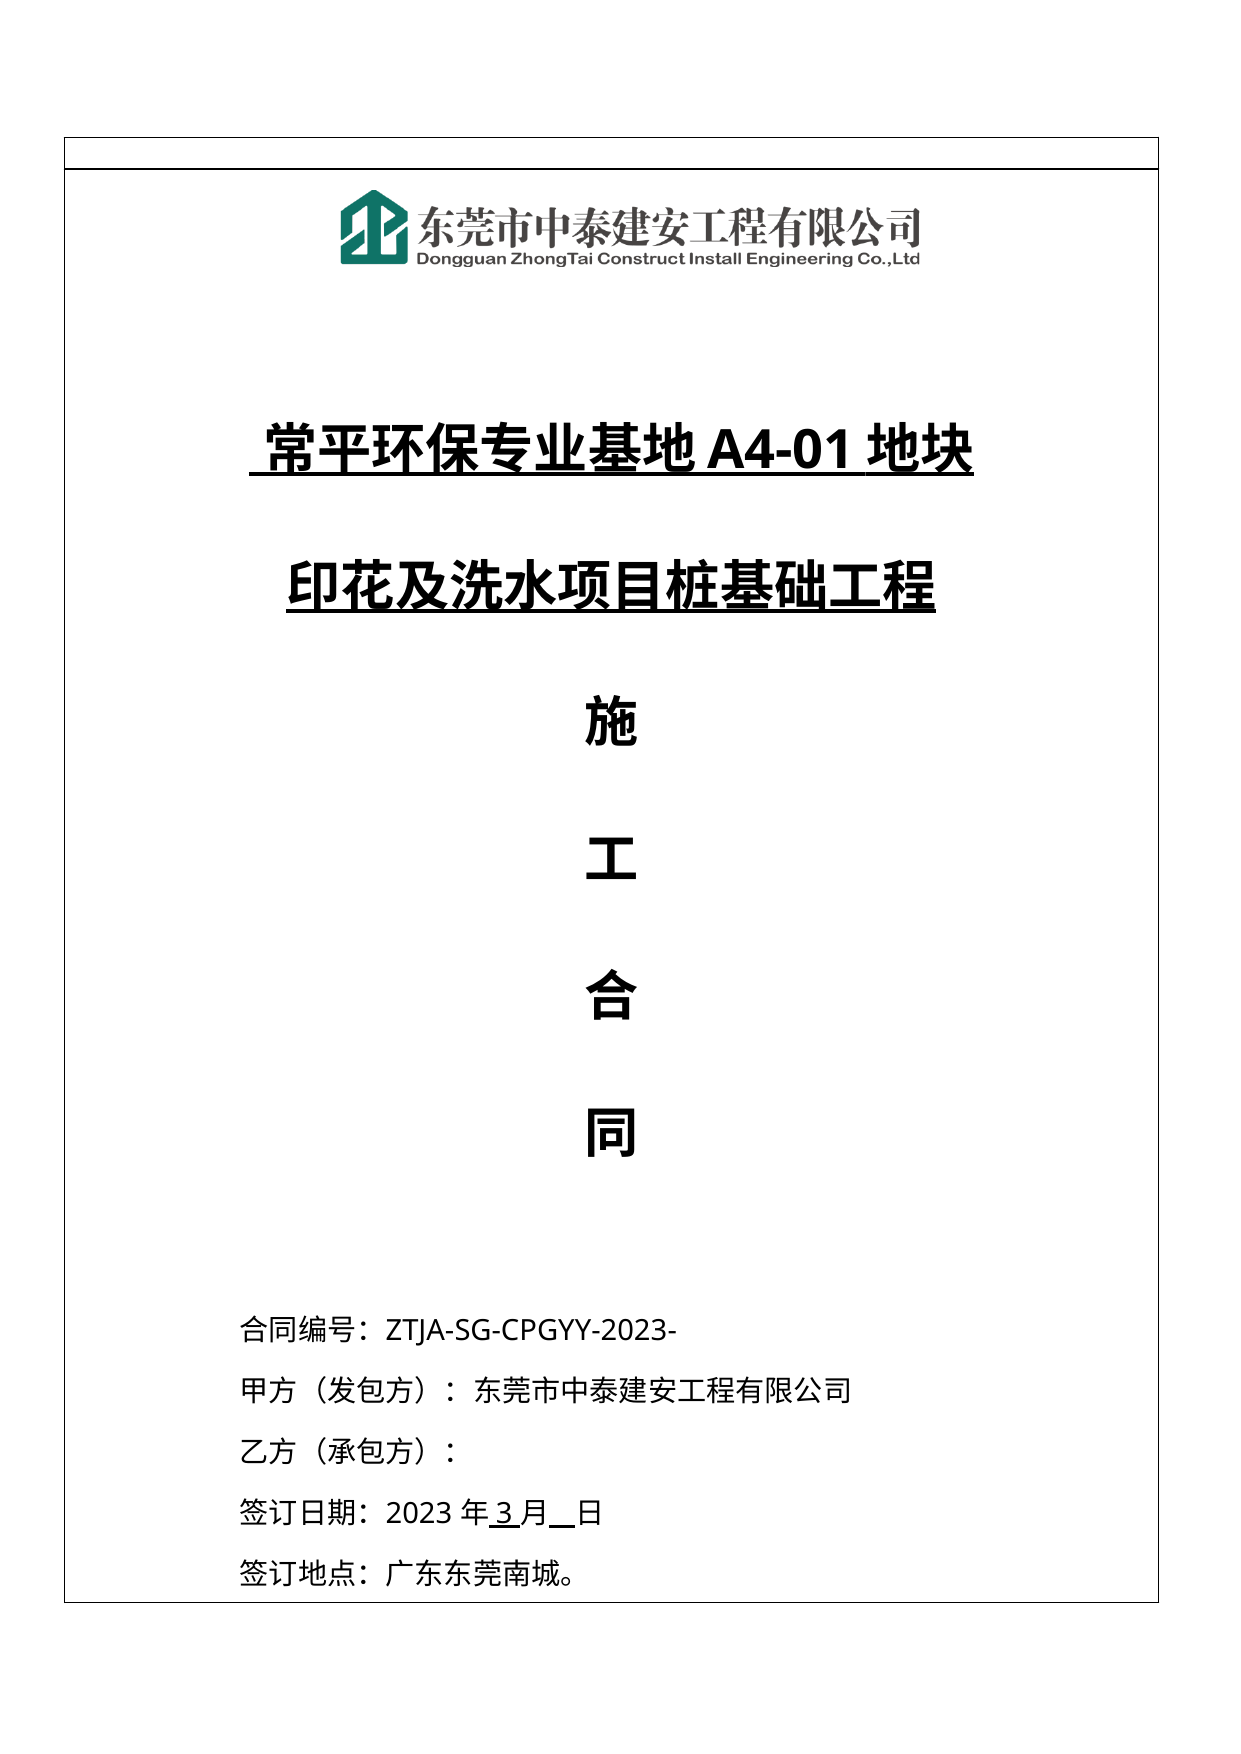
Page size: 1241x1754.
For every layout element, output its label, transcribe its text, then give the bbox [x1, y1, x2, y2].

text 常平环保专业基地A4-01地块 [65, 398, 1158, 490]
text 印花及洗水项目桩基础工程 [65, 534, 1158, 627]
text 甲方（发包方）：东莞市中泰建安工程有限公司 [65, 1357, 1158, 1418]
text 签订日期：2023 年 3 月 日 [65, 1479, 1158, 1540]
picture [340, 190, 920, 267]
text 乙方（承包方）： [65, 1418, 1158, 1479]
text 工 [65, 808, 1158, 901]
text 签订地点：广东东莞南城。 [65, 1540, 1158, 1602]
text 施 [65, 671, 1158, 764]
text 合 [65, 945, 1158, 1038]
text 同 [65, 1082, 1158, 1175]
text 合同编号：ZTJA-SG-CPGYY-2023- [65, 1296, 1158, 1357]
